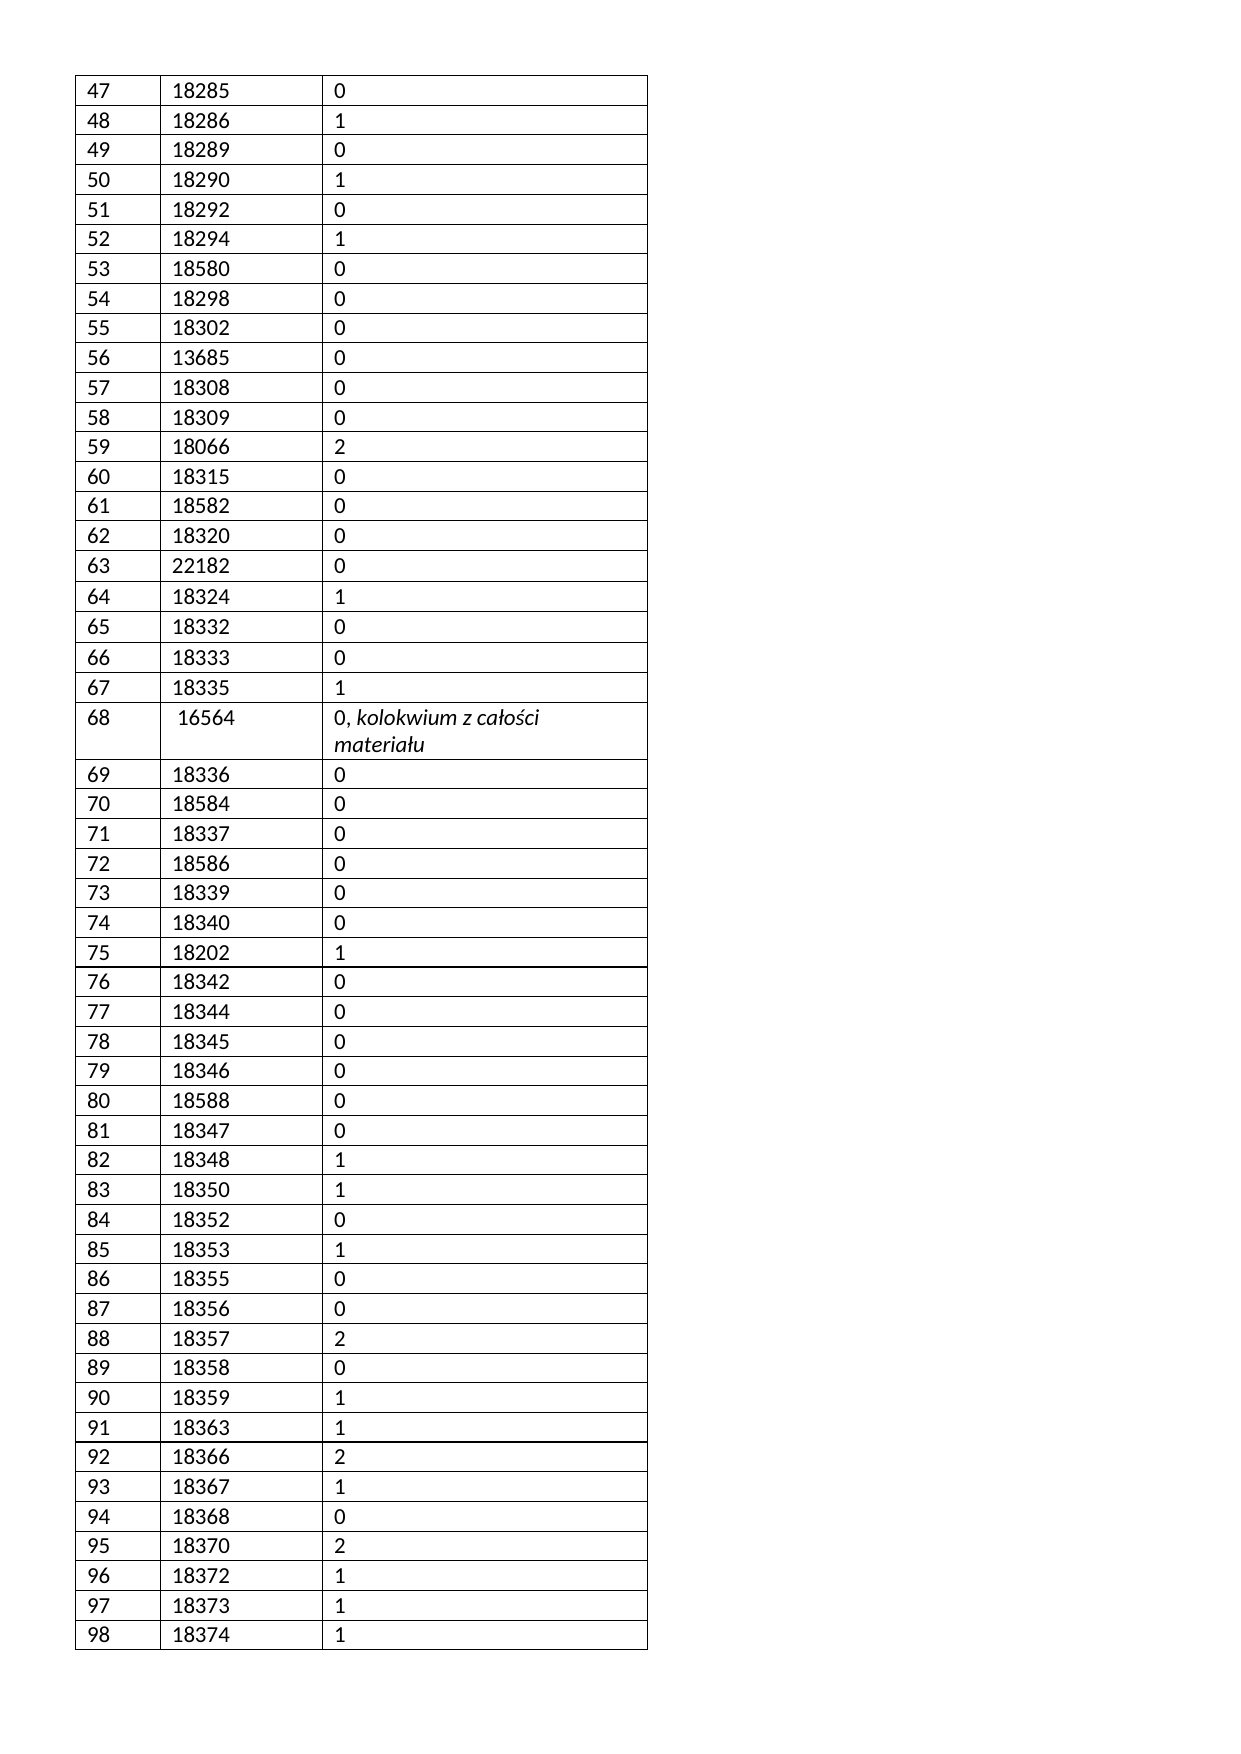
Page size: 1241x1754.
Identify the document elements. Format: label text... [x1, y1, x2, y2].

table_cell 75 [76, 938, 160, 966]
table_cell 18345 [161, 1027, 322, 1056]
table_cell 18324 [161, 582, 322, 611]
table_cell 81 [76, 1116, 160, 1144]
table_cell 0 [323, 462, 647, 491]
table_cell 92 [76, 1443, 160, 1471]
table_cell 47 [76, 76, 160, 105]
table_cell 64 [76, 582, 160, 611]
table_cell 18320 [161, 521, 322, 550]
table_cell 74 [76, 908, 160, 937]
table_cell 65 [76, 612, 160, 642]
table_cell 18309 [161, 403, 322, 431]
table_cell 0 [323, 1205, 647, 1234]
table_cell 0 [323, 968, 647, 996]
table_cell 0 [323, 1027, 647, 1056]
table_cell 0 [323, 551, 647, 581]
table_cell 97 [76, 1591, 160, 1619]
table_cell 0 [323, 254, 647, 283]
table_cell 0 [323, 135, 647, 164]
table_cell 18315 [161, 462, 322, 491]
table_cell 54 [76, 284, 160, 312]
table_cell 18348 [161, 1146, 322, 1174]
table_cell 0 [323, 195, 647, 223]
table_cell 0 [323, 1086, 647, 1115]
table_cell 69 [76, 760, 160, 788]
table_cell 0 [323, 314, 647, 342]
table_cell 2 [323, 1324, 647, 1352]
table_cell 72 [76, 849, 160, 877]
table_cell 18367 [161, 1472, 322, 1501]
table_cell 18336 [161, 760, 322, 788]
table_cell 18373 [161, 1591, 322, 1619]
table_cell 52 [76, 225, 160, 253]
table_cell 49 [76, 135, 160, 164]
table_cell 68 [76, 703, 160, 759]
table_cell 0 [323, 760, 647, 788]
table_cell 67 [76, 673, 160, 702]
table_cell 1 [323, 1561, 647, 1590]
table_cell 71 [76, 819, 160, 848]
table_cell 18370 [161, 1532, 322, 1560]
table_cell 0 [323, 1116, 647, 1144]
table_cell 1 [323, 1472, 647, 1501]
table_cell 1 [323, 165, 647, 194]
table_cell 0 [323, 373, 647, 402]
table_cell 96 [76, 1561, 160, 1590]
table_cell 89 [76, 1354, 160, 1382]
table_cell 79 [76, 1057, 160, 1085]
table_cell 18368 [161, 1502, 322, 1531]
table_cell 18356 [161, 1294, 322, 1323]
table_cell 18308 [161, 373, 322, 402]
table_cell 48 [76, 106, 160, 134]
table_cell 0 [323, 521, 647, 550]
table_cell 18355 [161, 1264, 322, 1293]
table_cell 0 [323, 492, 647, 520]
table_cell 0 [323, 76, 647, 105]
table_cell 1 [323, 225, 647, 253]
table_cell 63 [76, 551, 160, 581]
table_cell 16564 [161, 703, 322, 759]
table_cell 1 [323, 673, 647, 702]
table_cell 0 [323, 849, 647, 877]
table_cell 94 [76, 1502, 160, 1531]
table_cell 18366 [161, 1443, 322, 1471]
table_cell 95 [76, 1532, 160, 1560]
table_cell 18350 [161, 1175, 322, 1204]
table_cell 93 [76, 1472, 160, 1501]
table_cell 1 [323, 1621, 647, 1649]
table_cell 62 [76, 521, 160, 550]
table_cell 73 [76, 879, 160, 907]
table_cell 18286 [161, 106, 322, 134]
table_cell 83 [76, 1175, 160, 1204]
table_cell 90 [76, 1383, 160, 1412]
table_cell 18335 [161, 673, 322, 702]
table_cell 18586 [161, 849, 322, 877]
table_cell 18333 [161, 643, 322, 672]
table_cell 1 [323, 1591, 647, 1619]
table_cell 0, kolokwium z całości materiału [323, 703, 647, 759]
table_cell 0 [323, 819, 647, 848]
table_cell 86 [76, 1264, 160, 1293]
table_cell 18352 [161, 1205, 322, 1234]
table_cell 18340 [161, 908, 322, 937]
table_cell 51 [76, 195, 160, 223]
table_cell 84 [76, 1205, 160, 1234]
table_cell 18372 [161, 1561, 322, 1590]
table_cell 18359 [161, 1383, 322, 1412]
table_cell 55 [76, 314, 160, 342]
table_cell 18332 [161, 612, 322, 642]
table_cell 2 [323, 432, 647, 461]
table_cell 60 [76, 462, 160, 491]
table_cell 18353 [161, 1235, 322, 1263]
table_cell 0 [323, 612, 647, 642]
table_cell 1 [323, 106, 647, 134]
table_cell 18357 [161, 1324, 322, 1352]
table_cell 18584 [161, 789, 322, 818]
table_cell 2 [323, 1443, 647, 1471]
table_cell 22182 [161, 551, 322, 581]
table_cell 18342 [161, 968, 322, 996]
table_cell 1 [323, 1146, 647, 1174]
table_cell 18285 [161, 76, 322, 105]
table_cell 0 [323, 343, 647, 372]
table_cell 18298 [161, 284, 322, 312]
table_cell 1 [323, 1175, 647, 1204]
table_cell 88 [76, 1324, 160, 1352]
table_cell 13685 [161, 343, 322, 372]
table_cell 0 [323, 997, 647, 1026]
table_cell 78 [76, 1027, 160, 1056]
table_cell 1 [323, 1235, 647, 1263]
table_cell 0 [323, 643, 647, 672]
table_cell 18346 [161, 1057, 322, 1085]
table_cell 18292 [161, 195, 322, 223]
table_cell 91 [76, 1413, 160, 1441]
table_cell 53 [76, 254, 160, 283]
table_cell 18582 [161, 492, 322, 520]
table_cell 50 [76, 165, 160, 194]
table_cell 70 [76, 789, 160, 818]
table_cell 18588 [161, 1086, 322, 1115]
table_cell 1 [323, 938, 647, 966]
table_cell 0 [323, 1294, 647, 1323]
table_cell 58 [76, 403, 160, 431]
table_cell 18337 [161, 819, 322, 848]
table_cell 18358 [161, 1354, 322, 1382]
table_cell 98 [76, 1621, 160, 1649]
table_cell 1 [323, 582, 647, 611]
table_cell 18289 [161, 135, 322, 164]
table_cell 80 [76, 1086, 160, 1115]
table_cell 0 [323, 403, 647, 431]
table_cell 18202 [161, 938, 322, 966]
table_cell 18344 [161, 997, 322, 1026]
table_cell 18290 [161, 165, 322, 194]
table_cell 85 [76, 1235, 160, 1263]
table_cell 61 [76, 492, 160, 520]
table_cell 1 [323, 1383, 647, 1412]
table_cell 18294 [161, 225, 322, 253]
table_cell 0 [323, 879, 647, 907]
table_cell 66 [76, 643, 160, 672]
table_cell 56 [76, 343, 160, 372]
table_cell 0 [323, 908, 647, 937]
table_cell 87 [76, 1294, 160, 1323]
table_cell 18374 [161, 1621, 322, 1649]
table_cell 18580 [161, 254, 322, 283]
table_cell 0 [323, 1502, 647, 1531]
table_cell 1 [323, 1413, 647, 1441]
table_cell 18066 [161, 432, 322, 461]
table_cell 77 [76, 997, 160, 1026]
table_cell 18363 [161, 1413, 322, 1441]
table_cell 82 [76, 1146, 160, 1174]
table_cell 0 [323, 1264, 647, 1293]
table_cell 0 [323, 1057, 647, 1085]
table_cell 18302 [161, 314, 322, 342]
table_cell 0 [323, 789, 647, 818]
table_cell 59 [76, 432, 160, 461]
table_cell 2 [323, 1532, 647, 1560]
table_cell 18339 [161, 879, 322, 907]
table_cell 0 [323, 284, 647, 312]
table_cell 18347 [161, 1116, 322, 1144]
table_cell 76 [76, 968, 160, 996]
table_cell 57 [76, 373, 160, 402]
table_cell 0 [323, 1354, 647, 1382]
